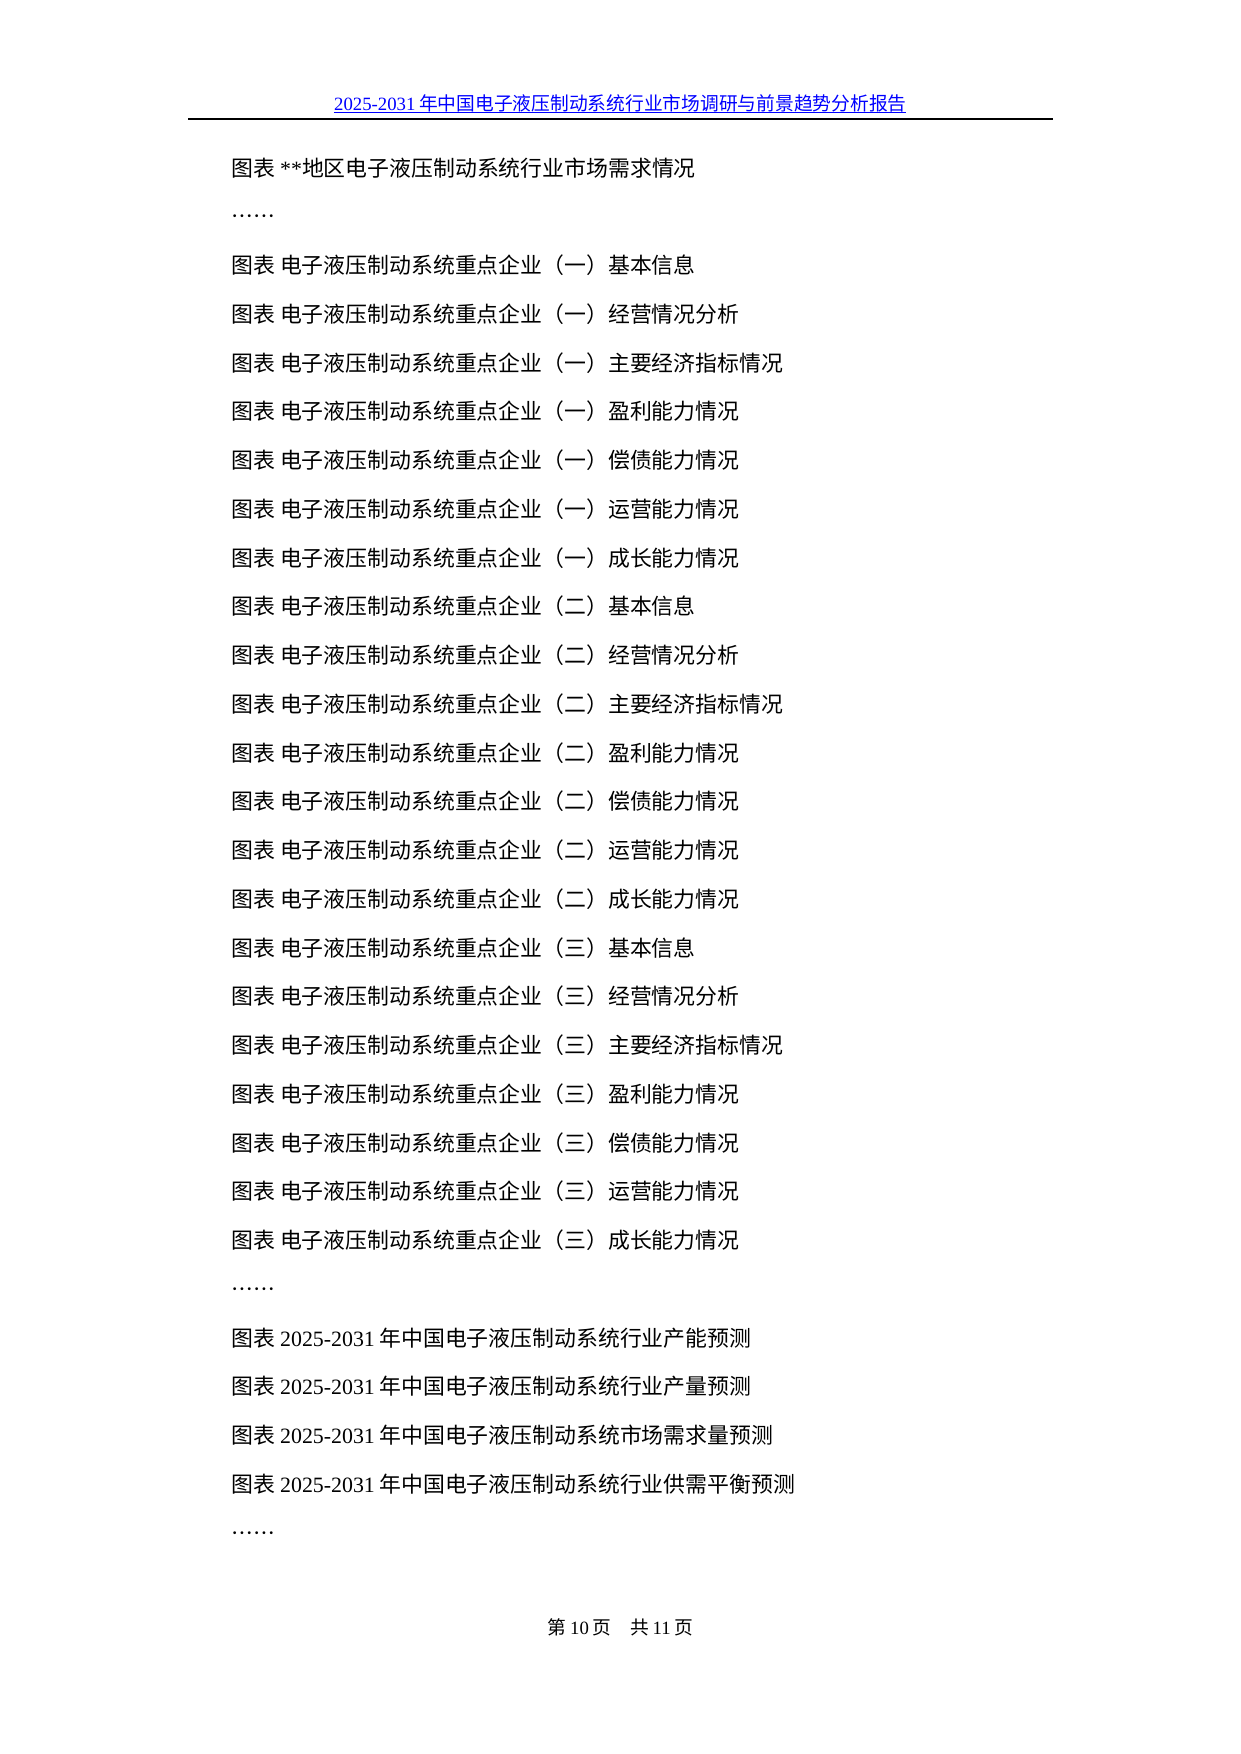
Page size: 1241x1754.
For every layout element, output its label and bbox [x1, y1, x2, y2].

text [187, 150, 1053, 1548]
